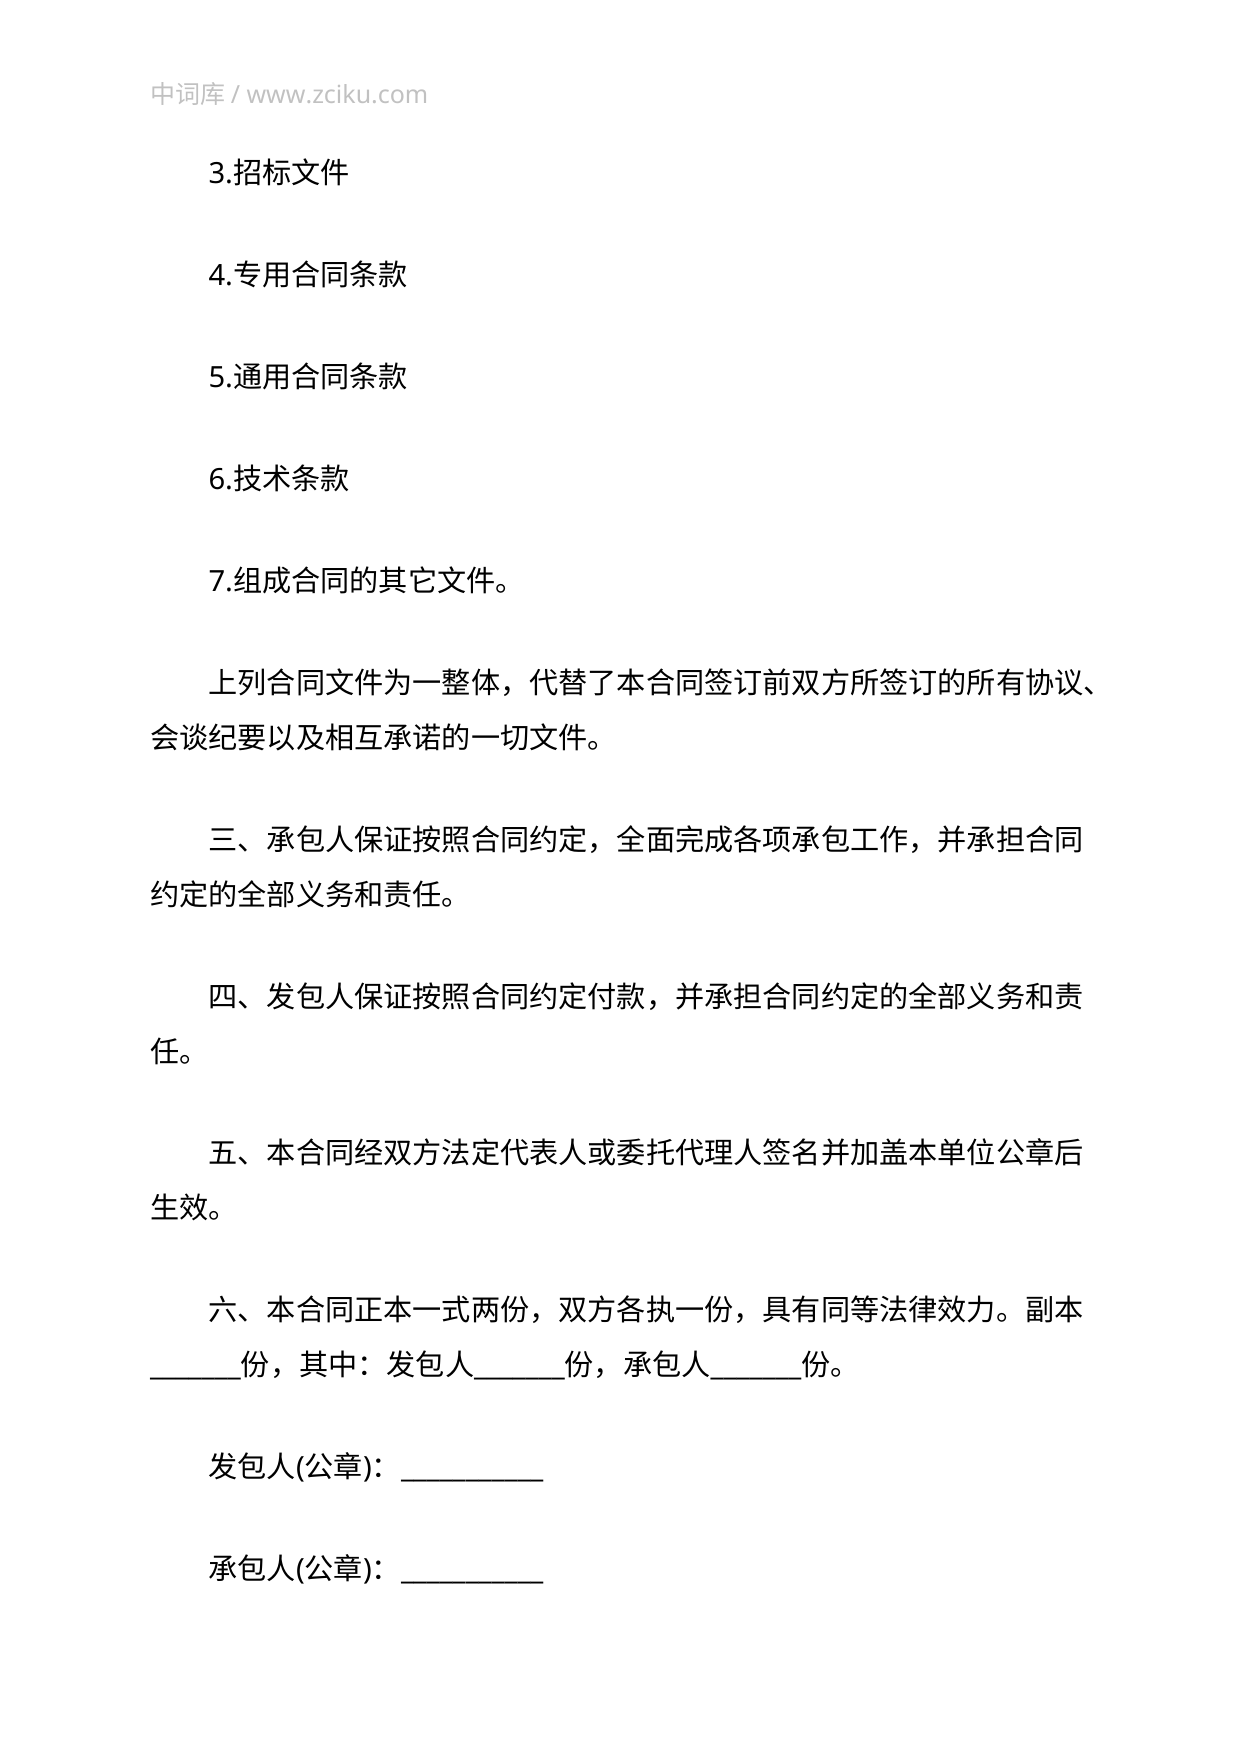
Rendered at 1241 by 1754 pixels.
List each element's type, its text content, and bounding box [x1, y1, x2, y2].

text 发包人(公章)：___________ [150, 1443, 1090, 1486]
text 五、本合同经双方法定代表人或委托代理人签名并加盖本单位公章后生效。 [150, 1130, 1090, 1227]
text 上列合同文件为一整体，代替了本合同签订前双方所签订的所有协议、会谈纪要以及相互承诺的一切文件。 [150, 660, 1090, 757]
text 5.通用合同条款 [150, 354, 1090, 396]
text 7.组成合同的其它文件。 [150, 558, 1090, 600]
text 六、本合同正本一式两份，双方各执一份，具有同等法律效力。副本_______份，其中：发包人_______份，承包人_______份。 [150, 1287, 1090, 1384]
text 6.技术条款 [150, 456, 1090, 498]
text 三、承包人保证按照合同约定，全面完成各项承包工作，并承担合同约定的全部义务和责任。 [150, 817, 1090, 914]
text 承包人(公章)：___________ [150, 1545, 1090, 1588]
text 3.招标文件 [150, 150, 1090, 192]
text 四、发包人保证按照合同约定付款，并承担合同约定的全部义务和责任。 [150, 973, 1090, 1070]
text 4.专用合同条款 [150, 252, 1090, 294]
